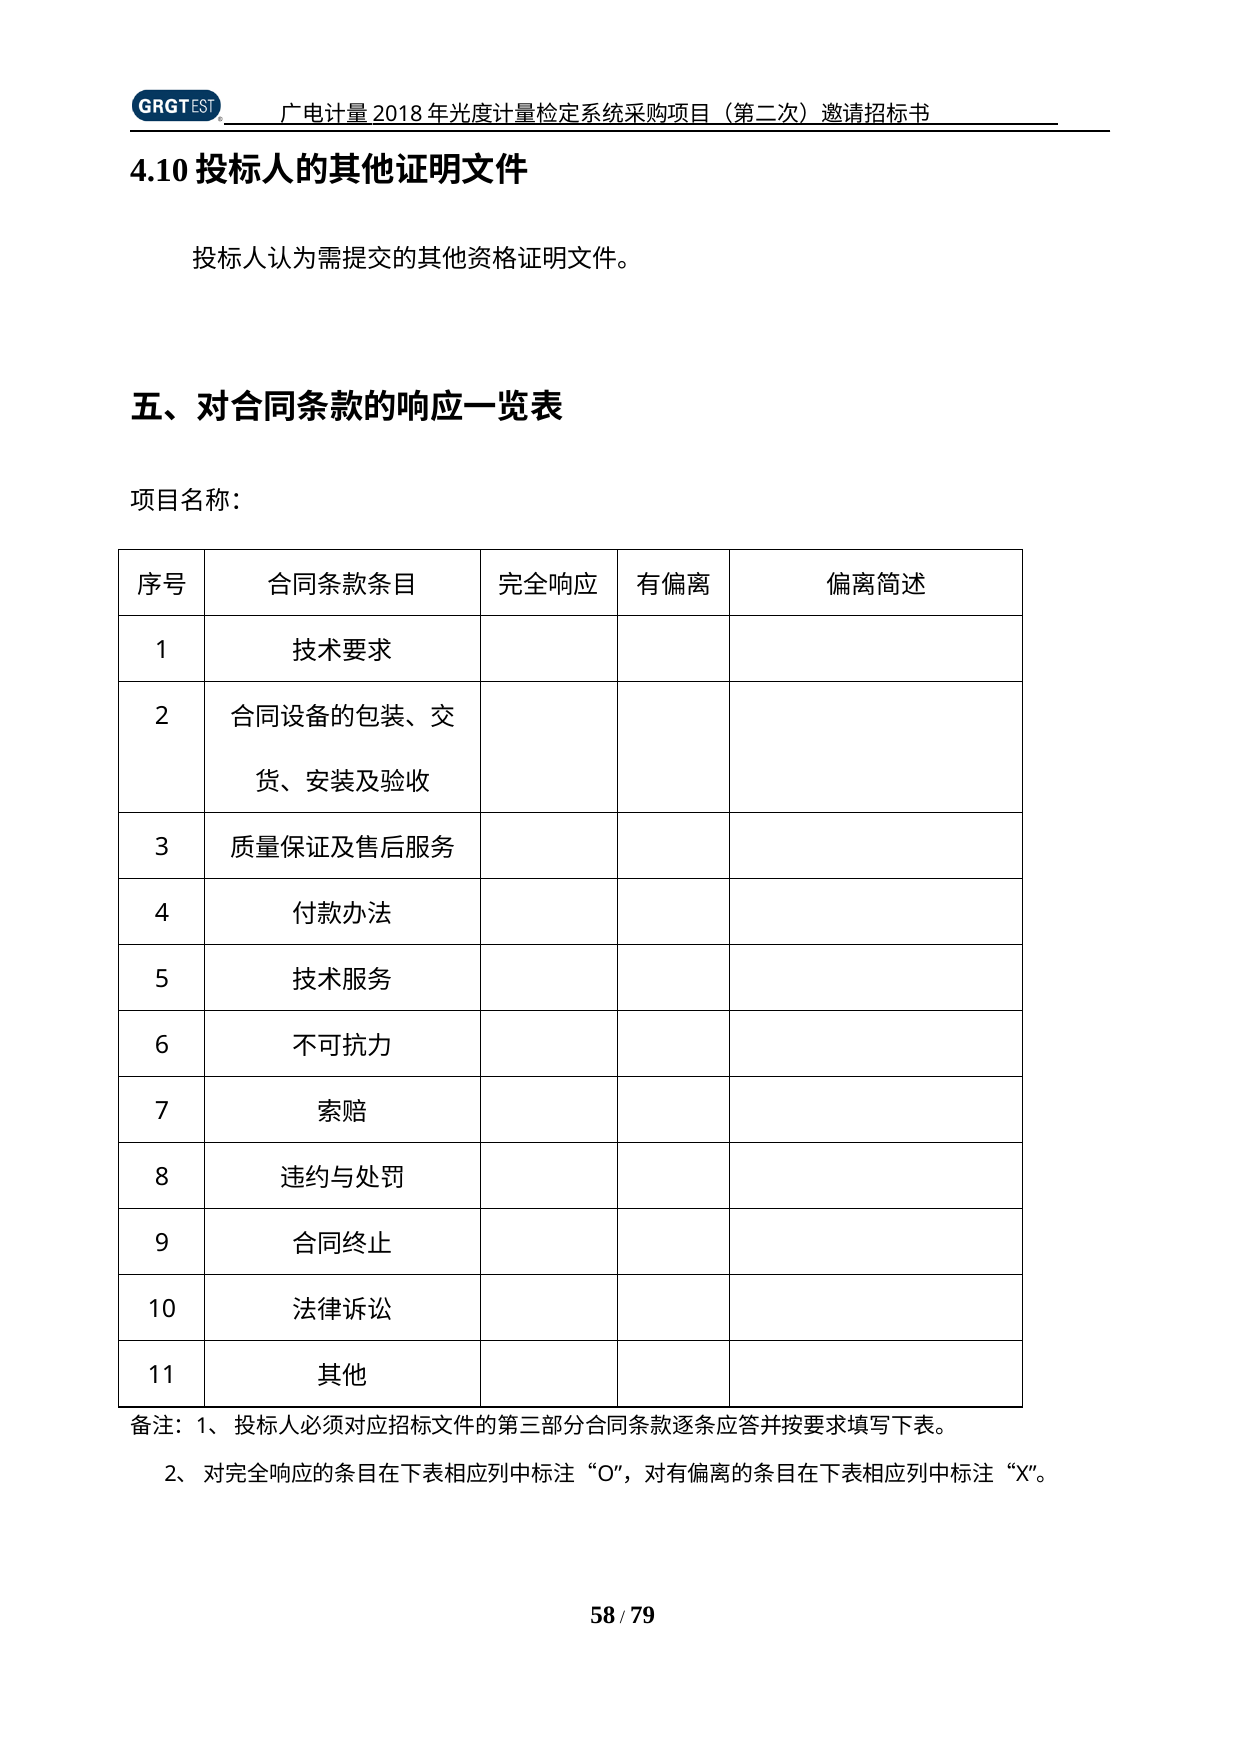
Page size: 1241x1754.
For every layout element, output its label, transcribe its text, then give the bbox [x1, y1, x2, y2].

table_cell [481, 1011, 617, 1076]
table_cell 6 [119, 1011, 204, 1076]
table_cell 其他 [205, 1341, 480, 1406]
table_cell [618, 1143, 729, 1208]
table_cell [618, 1077, 729, 1142]
table_cell 4 [119, 879, 204, 944]
table_cell [481, 1077, 617, 1142]
table_cell [481, 1275, 617, 1340]
table_cell 索赔 [205, 1077, 480, 1142]
table_cell [730, 1011, 1022, 1076]
table_cell [481, 682, 617, 812]
table_header 完全响应 [481, 550, 617, 615]
table_cell 2 [119, 682, 204, 812]
table_cell 1 [119, 616, 204, 681]
table_cell [730, 879, 1022, 944]
table_cell 3 [119, 813, 204, 878]
table_cell 违约与处罚 [205, 1143, 480, 1208]
table_cell [730, 1143, 1022, 1208]
table_cell 5 [119, 945, 204, 1010]
table_cell [481, 616, 617, 681]
table_header 合同条款条目 [205, 550, 480, 615]
table_cell [730, 813, 1022, 878]
table_cell 合同终止 [205, 1209, 480, 1274]
text 项目名称： [130, 466, 1110, 531]
table_cell [618, 682, 729, 812]
table_cell [481, 879, 617, 944]
table_cell [618, 945, 729, 1010]
table_cell 8 [119, 1143, 204, 1208]
subtitle 五、对合同条款的响应一览表 [130, 372, 1110, 437]
table_cell 技术要求 [205, 616, 480, 681]
table_cell [730, 1341, 1022, 1406]
table_cell 7 [119, 1077, 204, 1142]
table_cell [730, 1209, 1022, 1274]
table_cell [481, 945, 617, 1010]
table_cell 10 [119, 1275, 204, 1340]
picture [129, 88, 224, 122]
table_cell [481, 1341, 617, 1406]
table_cell [618, 879, 729, 944]
table_cell [730, 682, 1022, 812]
table_cell [730, 945, 1022, 1010]
table_cell 合同设备的包装、交货、安装及验收 [205, 682, 480, 812]
table_cell [481, 813, 617, 878]
table_cell [730, 1275, 1022, 1340]
table_cell [618, 1341, 729, 1406]
table_cell 不可抗力 [205, 1011, 480, 1076]
table_header 序号 [119, 550, 204, 615]
table_cell 技术服务 [205, 945, 480, 1010]
table_cell [618, 1011, 729, 1076]
table_cell 质量保证及售后服务 [205, 813, 480, 878]
table_cell [618, 813, 729, 878]
table_header 有偏离 [618, 550, 729, 615]
table_cell 11 [119, 1341, 204, 1406]
text 备注：1、 投标人必须对应招标文件的第三部分合同条款逐条应答并按要求填写下表。 [130, 1407, 1110, 1440]
table_cell [481, 1143, 617, 1208]
table_cell [618, 1275, 729, 1340]
text 2、 对完全响应的条目在下表相应列中标注“O”，对有偏离的条目在下表相应列中标注“X”。 [130, 1456, 1110, 1488]
subtitle 4.10投标人的其他证明文件 [130, 135, 1110, 200]
table_cell [481, 1209, 617, 1274]
text 投标人认为需提交的其他资格证明文件。 [130, 224, 1110, 289]
table_header 偏离简述 [730, 550, 1022, 615]
table_cell 付款办法 [205, 879, 480, 944]
table_cell [730, 1077, 1022, 1142]
table_cell [618, 1209, 729, 1274]
table_cell 法律诉讼 [205, 1275, 480, 1340]
table_cell [730, 616, 1022, 681]
table_cell [618, 616, 729, 681]
table_cell 9 [119, 1209, 204, 1274]
